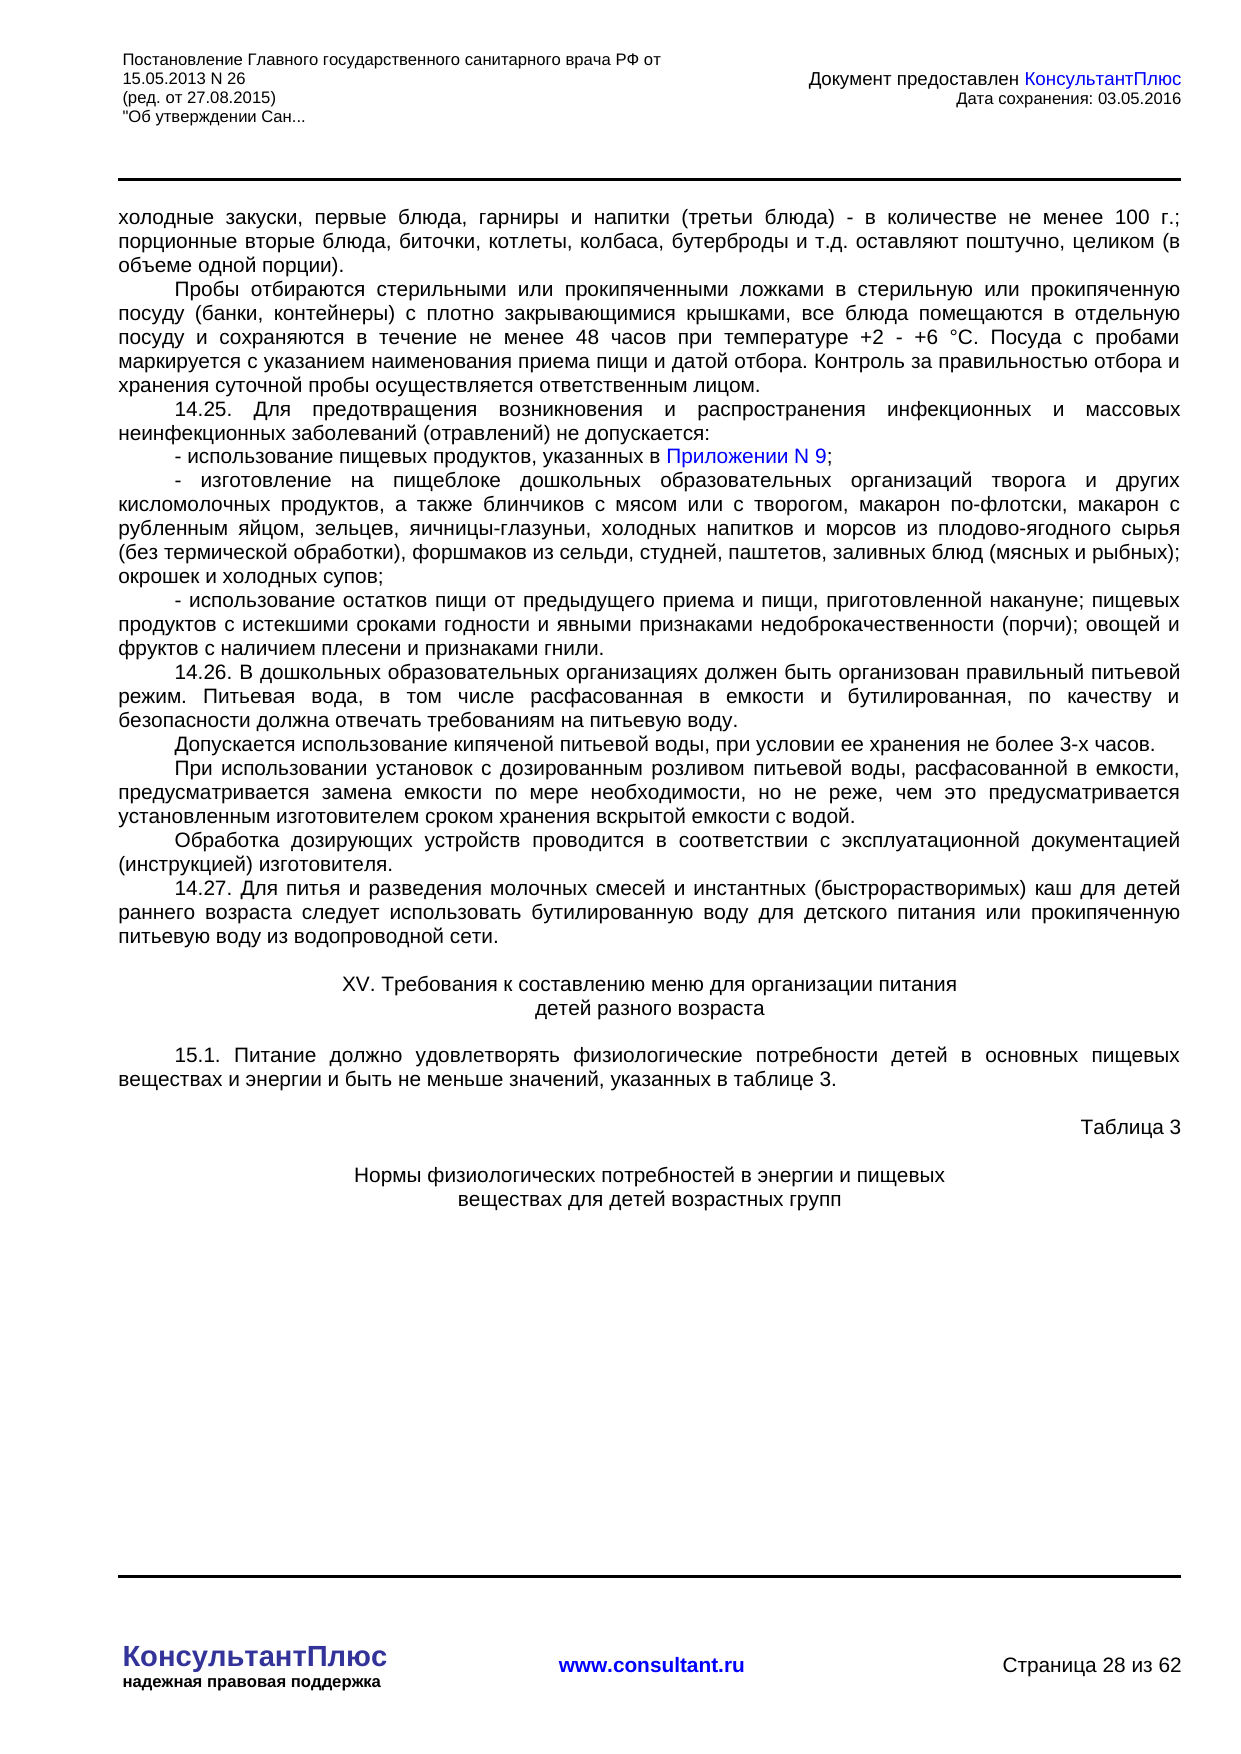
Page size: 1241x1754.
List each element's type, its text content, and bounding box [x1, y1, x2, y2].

text 14.26. В дошкольных образовательных организациях должен быть организован правильный питьевой режим. Питьевая вода, в том числе расфасованная в емкости и бутилированная, по качеству и безопасности должна отвечать требованиям на питьевую воду. [118, 660, 1181, 732]
text Обработка дозирующих устройств проводится в соответствии с эксплуатационной документацией (инструкцией) изготовителя. [118, 828, 1181, 876]
text Нормы физиологических потребностей в энергии и пищевых [118, 1163, 1181, 1187]
text - использование пищевых продуктов, указанных в Приложении N 9; [118, 444, 1181, 468]
text Допускается использование кипяченой питьевой воды, при условии ее хранения не более 3-х часов. [118, 732, 1181, 756]
text - изготовление на пищеблоке дошкольных образовательных организаций творога и других кисломолочных продуктов, а также блинчиков с мясом или с творогом, макарон по-флотски, макарон с рубленным яйцом, зельцев, яичницы-глазуньи, холодных напитков и морсов из плодово-ягодного сырья (без термической обработки), форшмаков из сельди, студней, паштетов, заливных блюд (мясных и рыбных); окрошек и холодных супов; [118, 468, 1181, 588]
text веществах для детей возрастных групп [118, 1187, 1181, 1211]
text Таблица 3 [118, 1115, 1181, 1139]
text 15.1. Питание должно удовлетворять физиологические потребности детей в основных пищевых веществах и энергии и быть не меньше значений, указанных в таблице 3. [118, 1043, 1181, 1091]
text - использование остатков пищи от предыдущего приема и пищи, приготовленной накануне; пищевых продуктов с истекшими сроками годности и явными признаками недоброкачественности (порчи); овощей и фруктов с наличием плесени и признаками гнили. [118, 588, 1181, 660]
text 14.25. Для предотвращения возникновения и распространения инфекционных и массовых неинфекционных заболеваний (отравлений) не допускается: [118, 396, 1181, 444]
text XV. Требования к составлению меню для организации питания [118, 971, 1181, 995]
text При использовании установок с дозированным розливом питьевой воды, расфасованной в емкости, предусматривается замена емкости по мере необходимости, но не реже, чем это предусматривается установленным изготовителем сроком хранения вскрытой емкости с водой. [118, 756, 1181, 828]
text Пробы отбираются стерильными или прокипяченными ложками в стерильную или прокипяченную посуду (банки, контейнеры) с плотно закрывающимися крышками, все блюда помещаются в отдельную посуду и сохраняются в течение не менее 48 часов при температуре +2 - +6 °C. Посуда с пробами маркируется с указанием наименования приема пищи и датой отбора. Контроль за правильностью отбора и хранения суточной пробы осуществляется ответственным лицом. [118, 277, 1181, 396]
text 14.27. Для питья и разведения молочных смесей и инстантных (быстрорастворимых) каш для детей раннего возраста следует использовать бутилированную воду для детского питания или прокипяченную питьевую воду из водопроводной сети. [118, 876, 1181, 947]
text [118, 205, 1181, 277]
text детей разного возраста [118, 995, 1181, 1019]
